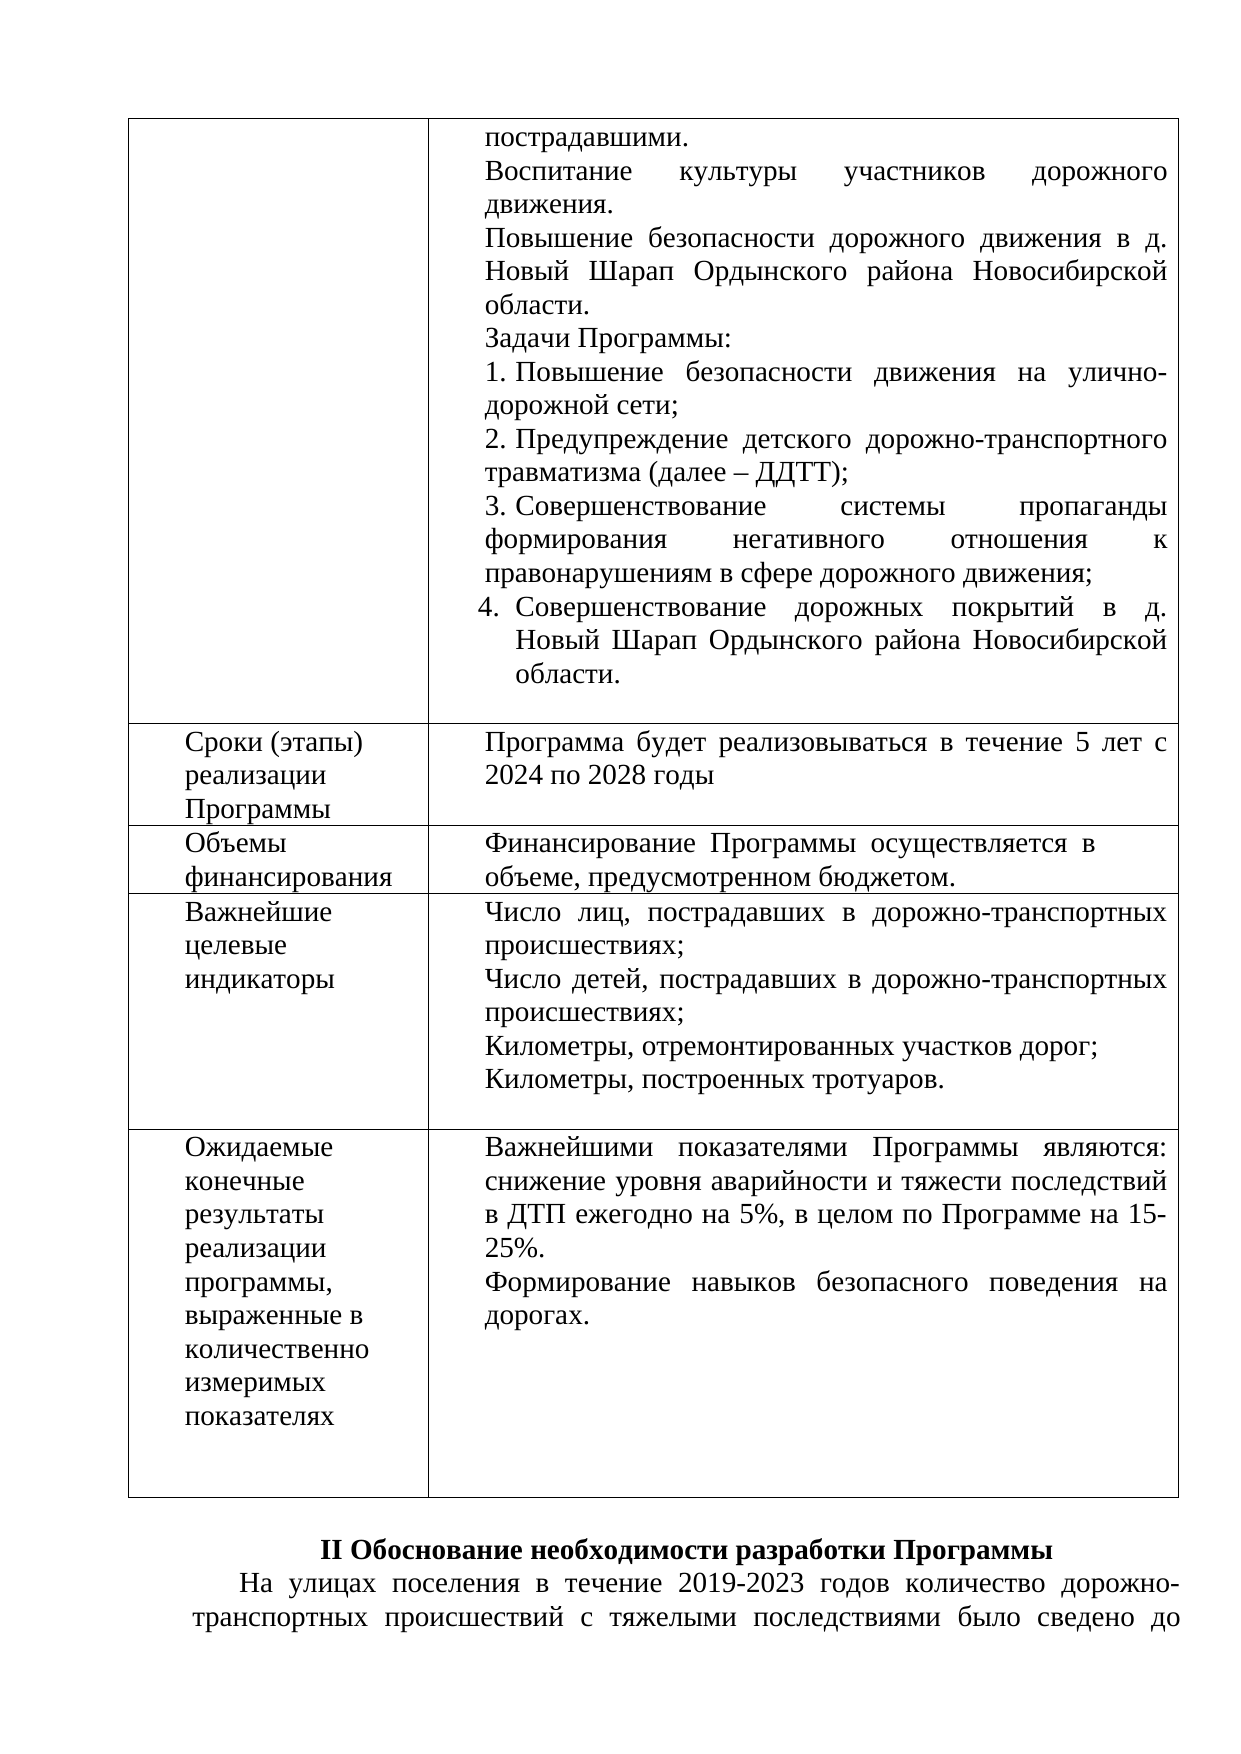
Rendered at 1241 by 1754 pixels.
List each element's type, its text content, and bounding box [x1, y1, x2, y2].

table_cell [129, 119, 428, 723]
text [192, 1565, 1181, 1632]
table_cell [429, 119, 1178, 723]
table_cell Финансирование Программы осуществляется в объеме, предусмотренном бюджетом. [429, 826, 1178, 893]
text II Обоснование необходимости разработки Программы [192, 1532, 1181, 1565]
table_cell Объемы финансирования [129, 826, 428, 893]
table_cell Программа будет реализовываться в течение 5 лет с 2024 по 2028 годы [429, 724, 1178, 824]
table_cell Сроки (этапы) реализации Программы [129, 724, 428, 824]
table_cell Число лиц, пострадавших в дорожно-транспортных происшествиях; Число детей, пострадавших в дорожно-транспортных происшествиях; Километры, отремонтированных участков дорог; Километры, построенных тротуаров. [429, 894, 1178, 1128]
table_cell Важнейшими показателями Программы являются: снижение уровня аварийности и тяжести последствий в ДТП ежегодно на 5%, в целом по Программе на 15-25%. Формирование навыков безопасного поведения на дорогах. [429, 1130, 1178, 1497]
table_cell Важнейшие целевые индикаторы [129, 894, 428, 1128]
table_cell Ожидаемые конечные результаты реализации программы, выраженные в количественно измеримых показателях [129, 1130, 428, 1497]
